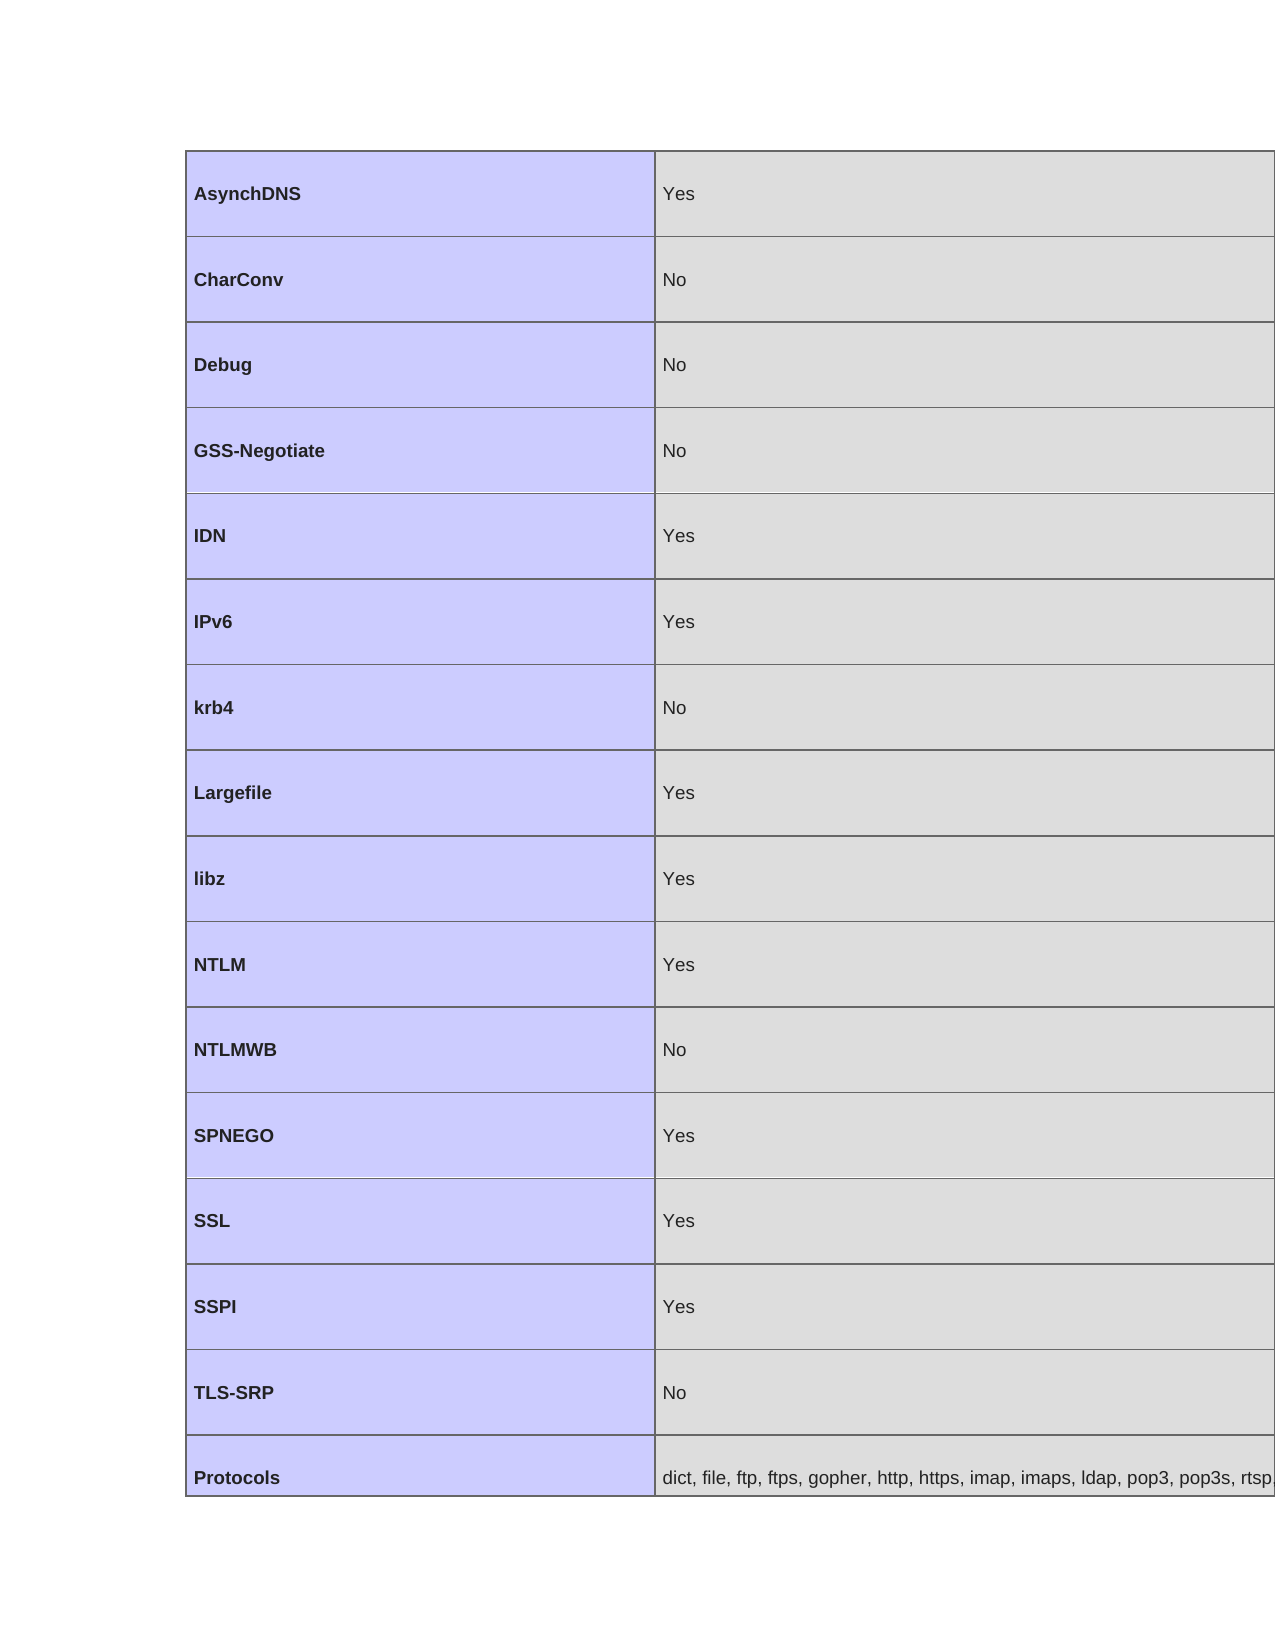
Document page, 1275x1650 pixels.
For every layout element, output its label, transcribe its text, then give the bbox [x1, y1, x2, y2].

table_cell No [656, 408, 1274, 492]
table_cell Yes [656, 1265, 1274, 1349]
table_cell Protocols [187, 1436, 654, 1495]
table_cell IDN [187, 494, 654, 578]
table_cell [656, 1436, 1274, 1495]
table_cell No [656, 665, 1274, 749]
table_cell Yes [656, 1093, 1274, 1177]
table_cell Largefile [187, 751, 654, 835]
table_cell No [656, 1350, 1274, 1434]
table_cell Yes [656, 1179, 1274, 1263]
table_cell Yes [656, 751, 1274, 835]
table_cell Yes [656, 580, 1274, 664]
table_cell krb4 [187, 665, 654, 749]
table_cell IPv6 [187, 580, 654, 664]
table_cell GSS-Negotiate [187, 408, 654, 492]
table_cell CharConv [187, 237, 654, 321]
table_cell NTLM [187, 922, 654, 1006]
table_cell Yes [656, 922, 1274, 1006]
table_cell TLS-SRP [187, 1350, 654, 1434]
table_cell SSL [187, 1179, 654, 1263]
table_cell SPNEGO [187, 1093, 654, 1177]
table_cell Debug [187, 323, 654, 407]
table_cell libz [187, 837, 654, 921]
table_cell No [656, 237, 1274, 321]
table_cell Yes [656, 837, 1274, 921]
table_cell SSPI [187, 1265, 654, 1349]
table_cell AsynchDNS [187, 152, 654, 236]
table_cell No [656, 323, 1274, 407]
table_cell NTLMWB [187, 1008, 654, 1092]
table_cell Yes [656, 152, 1274, 236]
table_cell Yes [656, 494, 1274, 578]
table_cell No [656, 1008, 1274, 1092]
